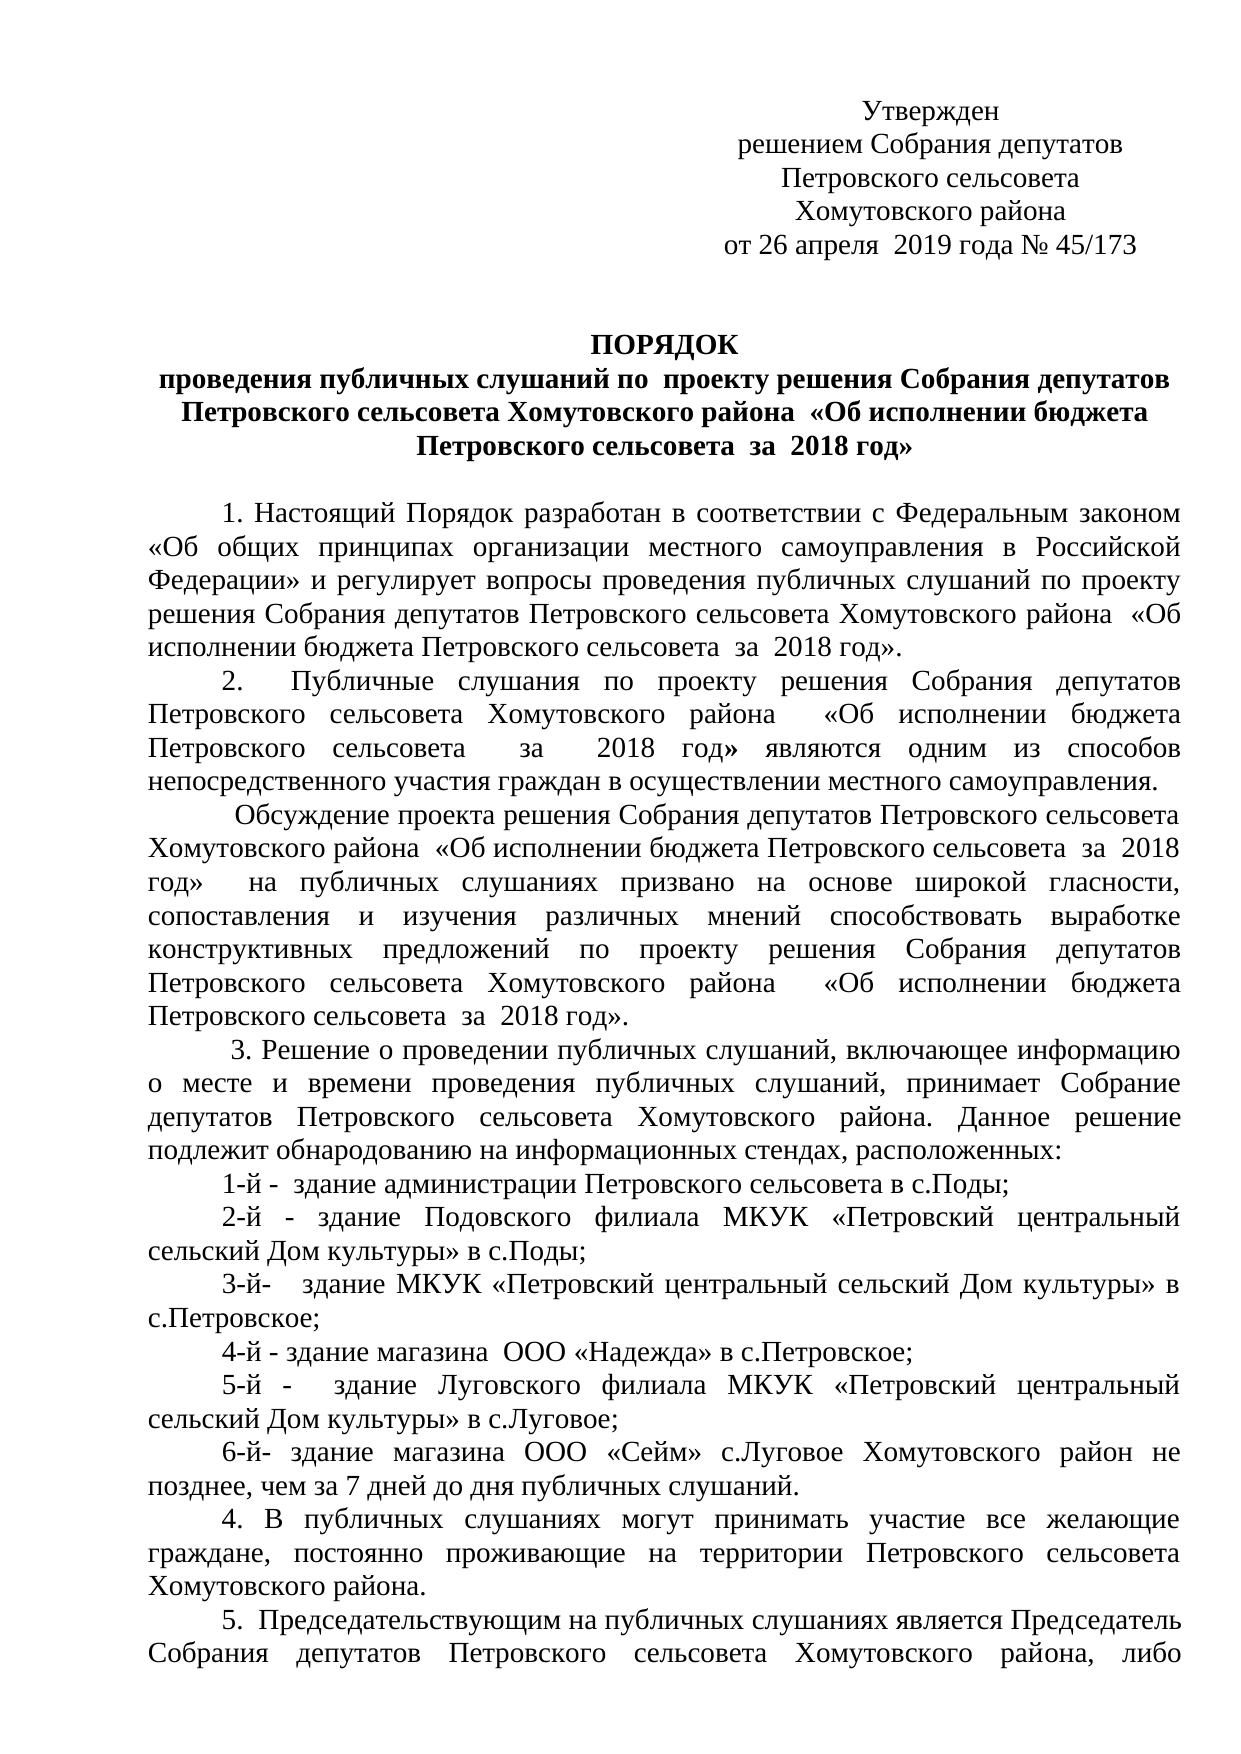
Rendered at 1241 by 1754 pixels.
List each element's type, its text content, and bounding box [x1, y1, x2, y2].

text 6-й- здание магазина ООО «Сейм» с.Луговое Хомутовского район не позднее, чем за 7 дней до дня публичных слушаний. [148, 1434, 1181, 1501]
text Хомутовского района [679, 193, 1181, 227]
text 3-й- здание МКУК «Петровский центральный сельский Дом культуры» в с.Петровское; [148, 1267, 1181, 1334]
text 4. В публичных слушаниях могут принимать участие все желающие граждане, постоянно проживающие на территории Петровского сельсовета Хомутовского района. [148, 1501, 1181, 1602]
text 2. Публичные слушания по проекту решения Собрания депутатов Петровского сельсовета Хомутовского района «Об исполнении бюджета Петровского сельсовета за 2018 год» являются одним из способов непосредственного участия граждан в осуществлении местного самоуправления. [148, 663, 1182, 797]
text 2-й - здание Подовского филиала МКУК «Петровский центральный сельский Дом культуры» в с.Поды; [148, 1199, 1181, 1267]
text 1-й - здание администрации Петровского сельсовета в с.Поды; [148, 1166, 1181, 1199]
text решением Собрания депутатов [679, 126, 1181, 160]
text ПОРЯДОК [148, 327, 1181, 361]
text от 26 апреля 2019 года № 45/173 [679, 227, 1181, 260]
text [148, 1602, 1182, 1669]
text Утвержден [679, 93, 1181, 126]
text Обсуждение проекта решения Собрания депутатов Петровского сельсовета Хомутовского района «Об исполнении бюджета Петровского сельсовета за 2018 год» на публичных слушаниях призвано на основе широкой гласности, сопоставления и изучения различных мнений способствовать выработке конструктивных предложений по проекту решения Собрания депутатов Петровского сельсовета Хомутовского района «Об исполнении бюджета Петровского сельсовета за 2018 год». [148, 797, 1182, 1032]
text 1. Настоящий Порядок разработан в соответствии с Федеральным законом «Об общих принципах организации местного самоуправления в Российской Федерации» и регулирует вопросы проведения публичных слушаний по проекту решения Собрания депутатов Петровского сельсовета Хомутовского района «Об исполнении бюджета Петровского сельсовета за 2018 год». [148, 495, 1182, 663]
text 4-й - здание магазина ООО «Надежда» в с.Петровское; [148, 1334, 1181, 1367]
text 5-й - здание Луговского филиала МКУК «Петровский центральный сельский Дом культуры» в с.Луговое; [148, 1367, 1181, 1434]
text 3. Решение о проведении публичных слушаний, включающее информацию о месте и времени проведения публичных слушаний, принимает Собрание депутатов Петровского сельсовета Хомутовского района. Данное решение подлежит обнародованию на информационных стендах, расположенных: [148, 1032, 1182, 1166]
text Петровского сельсовета [679, 160, 1181, 193]
text проведения публичных слушаний по проекту решения Собрания депутатов Петровского сельсовета Хомутовского района «Об исполнении бюджета Петровского сельсовета за 2018 год» [148, 361, 1182, 462]
